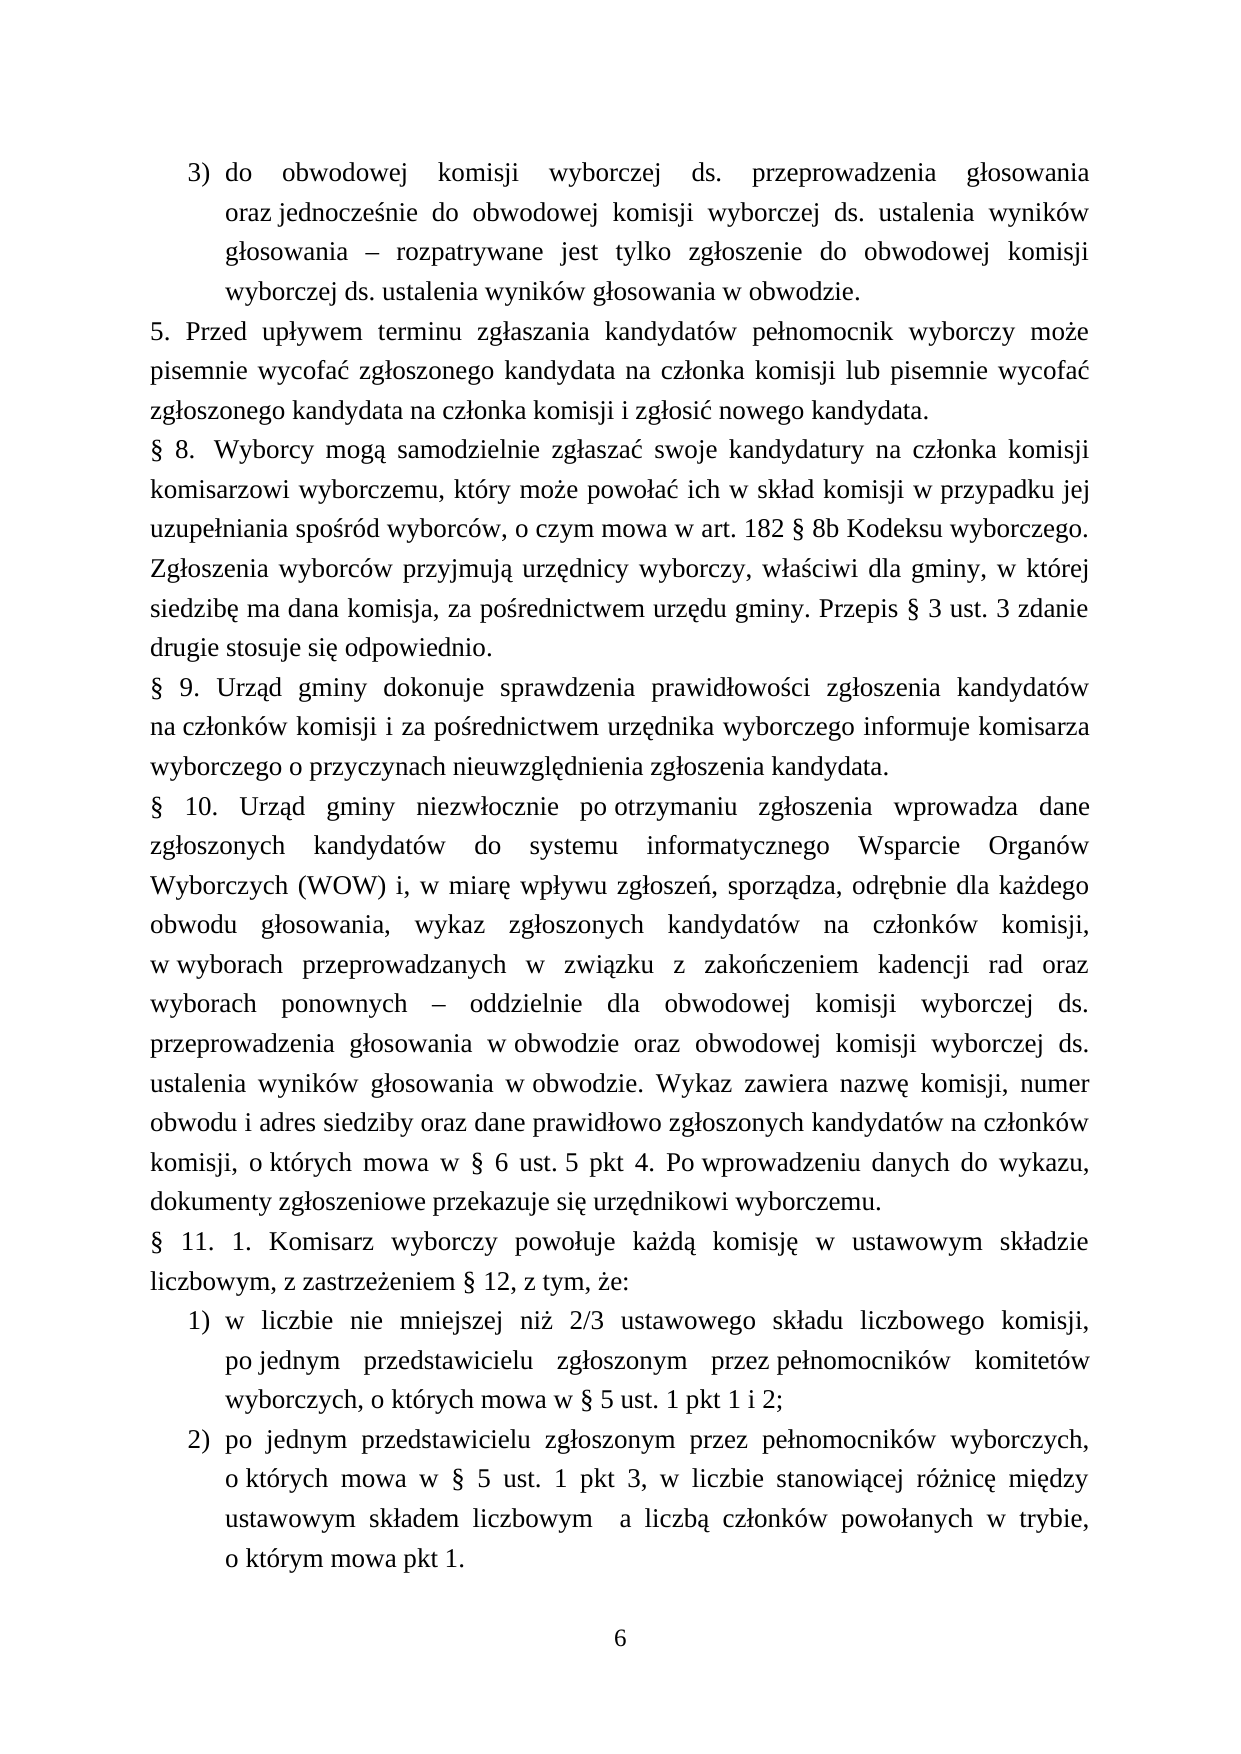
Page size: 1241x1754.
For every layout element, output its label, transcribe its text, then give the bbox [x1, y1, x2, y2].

text § 8. Wyborcy mogą samodzielnie zgłaszać swoje kandydatury na członka komisji komisarzowi wyborczemu, który może powołać ich w skład komisji w przypadku jej uzupełniania spośród wyborców, o czym mowa w art. 182 § 8b Kodeksu wyborczego. Zgłoszenia wyborców przyjmują urzędnicy wyborczy, właściwi dla gminy, w której siedzibę ma dana komisja, za pośrednictwem urzędu gminy. Przepis § 3 ust. 3 zdanie drugie stosuje się odpowiednio. [150, 427, 1090, 664]
list w liczbie nie mniejszej niż 2/3 ustawowego składu liczbowego komisji, po jednym przedstawicielu zgłoszonym przez pełnomocników komitetów wyborczych, o których mowa w § 5 ust. 1 pkt 1 i 2; [187, 1298, 1090, 1417]
text § 10. Urząd gminy niezwłocznie po otrzymaniu zgłoszenia wprowadza dane zgłoszonych kandydatów do systemu informatycznego Wsparcie Organów Wyborczych (WOW) i, w miarę wpływu zgłoszeń, sporządza, odrębnie dla każdego obwodu głosowania, wykaz zgłoszonych kandydatów na członków komisji, w wyborach przeprowadzanych w związku z zakończeniem kadencji rad oraz wyborach ponownych – oddzielnie dla obwodowej komisji wyborczej ds. przeprowadzenia głosowania w obwodzie oraz obwodowej komisji wyborczej ds. ustalenia wyników głosowania w obwodzie. Wykaz zawiera nazwę komisji, numer obwodu i adres siedziby oraz dane prawidłowo zgłoszonych kandydatów na członków komisji, o których mowa w § 6 ust. 5 pkt 4. Po wprowadzeniu danych do wykazu, dokumenty zgłoszeniowe przekazuje się urzędnikowi wyborczemu. [150, 783, 1090, 1219]
list po jednym przedstawicielu zgłoszonym przez pełnomocników wyborczych, o których mowa w § 5 ust. 1 pkt 3, w liczbie stanowiącej różnicę między ustawowym składem liczbowym a liczbą członków powołanych w trybie, o którym mowa pkt 1. [187, 1417, 1090, 1575]
text § 9. Urząd gminy dokonuje sprawdzenia prawidłowości zgłoszenia kandydatów na członków komisji i za pośrednictwem urzędnika wyborczego informuje komisarza wyborczego o przyczynach nieuwzględnienia zgłoszenia kandydata. [150, 664, 1090, 783]
list do obwodowej komisji wyborczej ds. przeprowadzenia głosowania oraz jednocześnie do obwodowej komisji wyborczej ds. ustalenia wyników głosowania – rozpatrywane jest tylko zgłoszenie do obwodowej komisji wyborczej ds. ustalenia wyników głosowania w obwodzie. [187, 150, 1090, 308]
text 5. Przed upływem terminu zgłaszania kandydatów pełnomocnik wyborczy może pisemnie wycofać zgłoszonego kandydata na członka komisji lub pisemnie wycofać zgłoszonego kandydata na członka komisji i zgłosić nowego kandydata. [150, 308, 1090, 427]
text § 11. 1. Komisarz wyborczy powołuje każdą komisję w ustawowym składzie liczbowym, z zastrzeżeniem § 12, z tym, że: [150, 1219, 1090, 1298]
